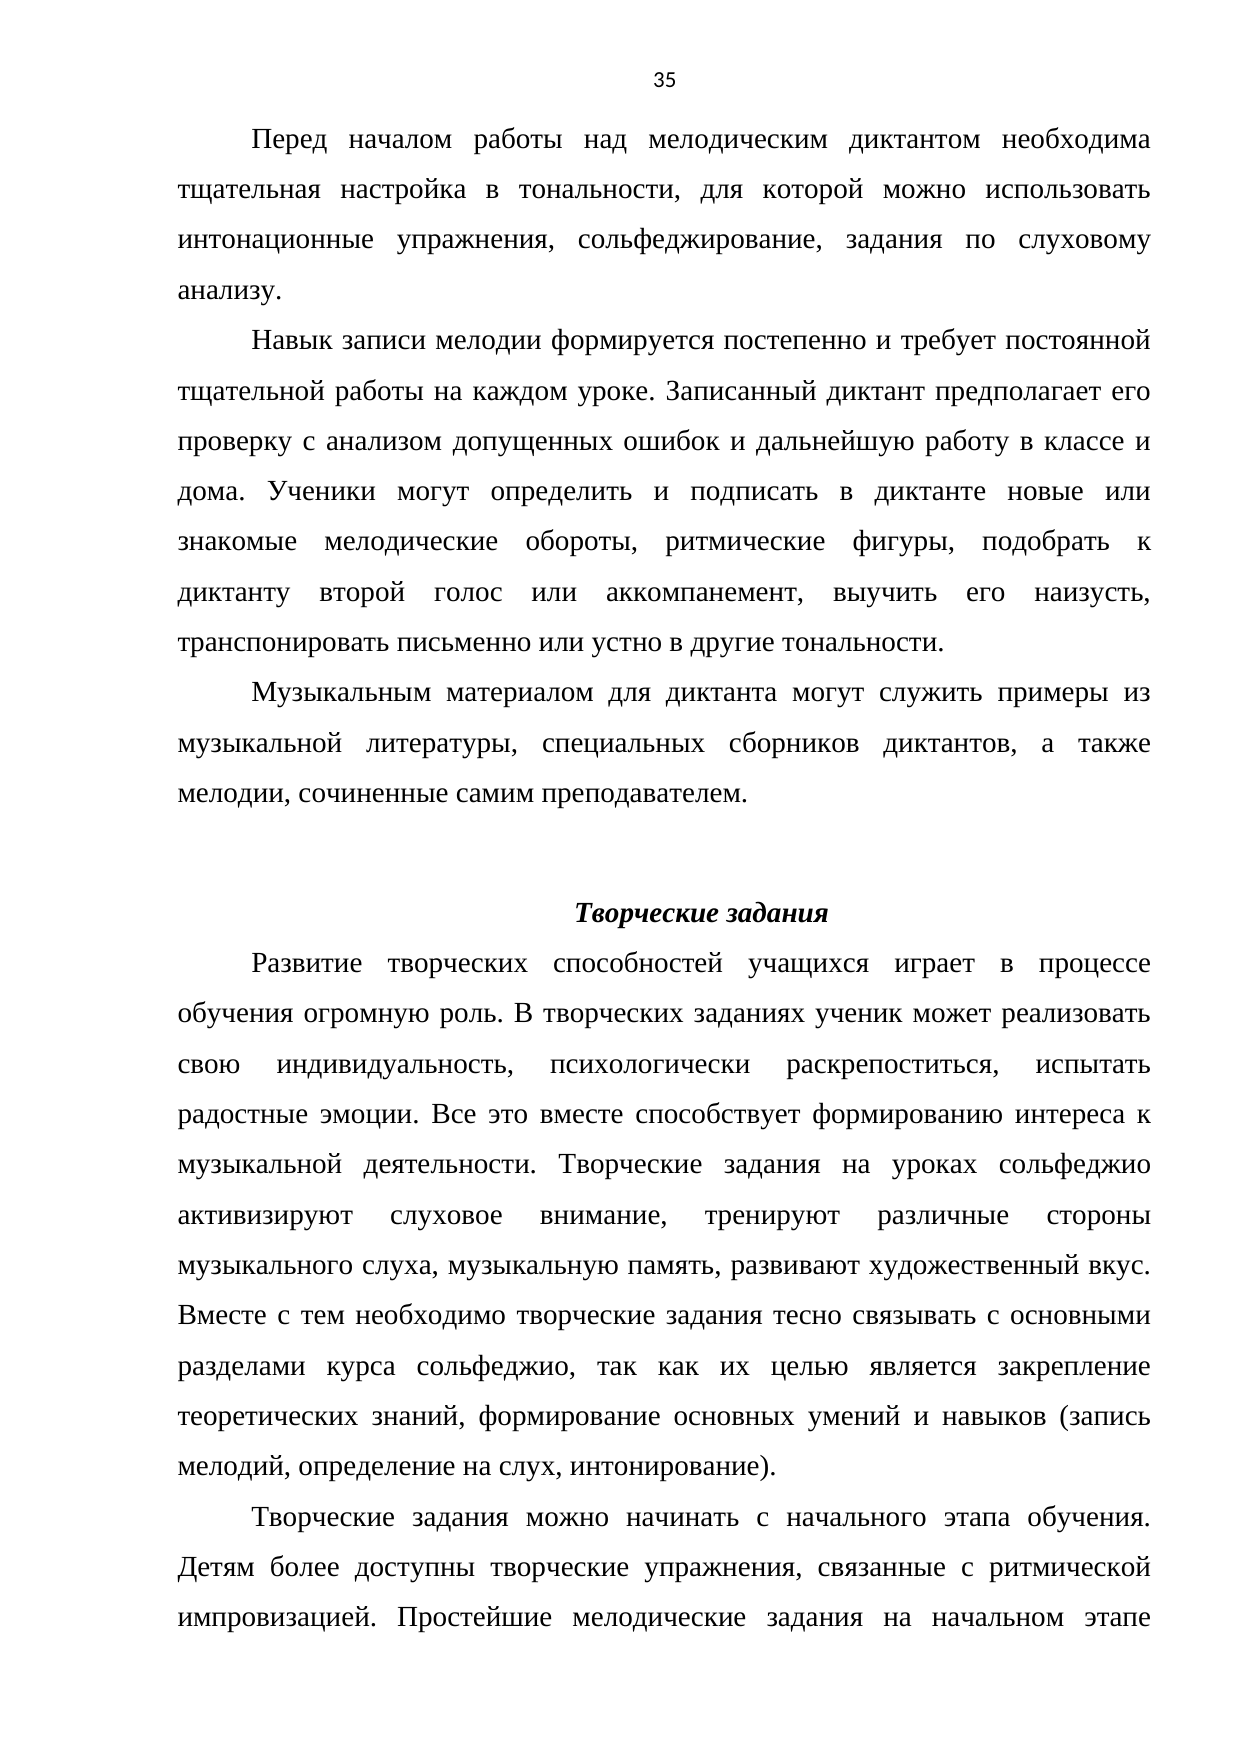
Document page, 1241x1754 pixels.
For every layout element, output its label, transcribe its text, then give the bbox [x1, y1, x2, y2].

text Перед началом работы над мелодическим диктантом необходима тщательная настройка в тональности, для которой можно использовать интонационные упражнения, сольфеджирование, задания по слуховому анализу. [177, 121, 1152, 306]
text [177, 1499, 1152, 1633]
text Навык записи мелодии формируется постепенно и требует постоянной тщательной работы на каждом уроке. Записанный диктант предполагает его проверку с анализом допущенных ошибок и дальнейшую работу в классе и дома. Ученики могут определить и подписать в диктанте новые или знакомые мелодические обороты, ритмические фигуры, подобрать к диктанту второй голос или аккомпанемент, выучить его наизусть, транспонировать письменно или устно в другие тональности. [177, 322, 1152, 658]
text Музыкальным материалом для диктанта могут служить примеры из музыкальной литературы, специальных сборников диктантов, а также мелодии, сочиненные самим преподавателем. [177, 674, 1152, 809]
text Творческие задания [177, 895, 1152, 928]
text Развитие творческих способностей учащихся играет в процессе обучения огромную роль. В творческих заданиях ученик может реализовать свою индивидуальность, психологически раскрепоститься, испытать радостные эмоции. Все это вместе способствует формированию интереса к музыкальной деятельности. Творческие задания на уроках сольфеджио активизируют слуховое внимание, тренируют различные стороны музыкального слуха, музыкальную память, развивают художественный вкус. Вместе с тем необходимо творческие задания тесно связывать с основными разделами курса сольфеджио, так как их целью является закрепление теоретических знаний, формирование основных умений и навыков (запись мелодий, определение на слух, интонирование). [177, 945, 1152, 1482]
